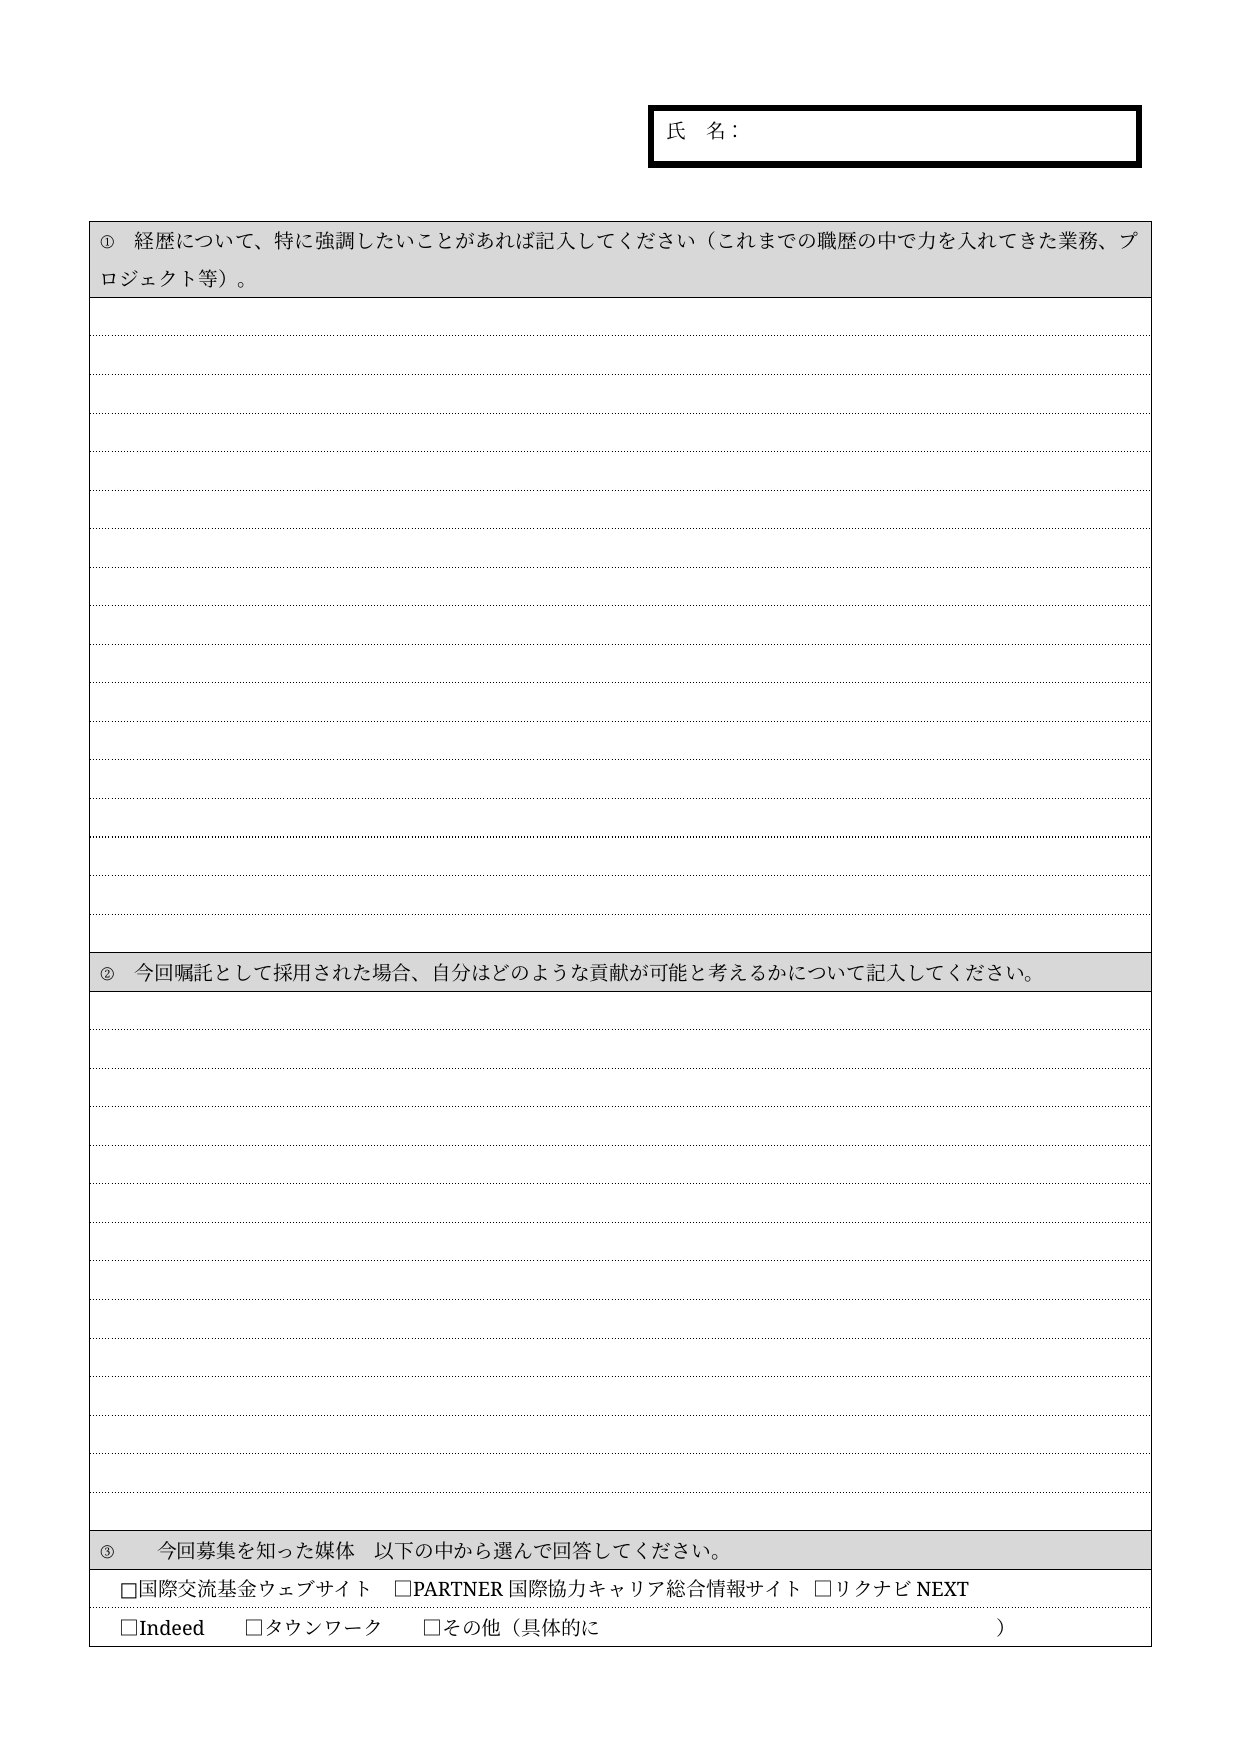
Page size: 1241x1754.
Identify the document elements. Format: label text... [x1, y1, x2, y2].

table_cell [90, 298, 1151, 335]
table_cell [90, 992, 1151, 1029]
table_cell [90, 605, 1151, 644]
table_cell [90, 1299, 1151, 1337]
table_cell ② 今回嘱託として採用された場合、自分はどのような貢献が可能と考えるかについて記入してください。 [90, 953, 1151, 991]
table_cell [90, 1338, 1151, 1376]
table_cell [90, 528, 1151, 567]
table_cell □国際交流基金ウェブサイト □PARTNER 国際協力キャリア総合情報サイト □リクナビNEXT [90, 1570, 1151, 1607]
table_cell [90, 451, 1151, 489]
table_cell [90, 644, 1151, 682]
table_cell [90, 721, 1151, 759]
table_cell [90, 759, 1151, 798]
table_cell [90, 567, 1151, 605]
table_cell [90, 1029, 1151, 1068]
table_cell [90, 682, 1151, 721]
table_cell [90, 836, 1151, 875]
table_cell [90, 335, 1151, 374]
table_cell [90, 914, 1151, 952]
table_cell □Indeed □タウンワーク □その他（具体的に ） [90, 1607, 1151, 1646]
table_cell 今回募集を知った媒体 以下の中から選んで回答してください。 [90, 1531, 1151, 1569]
table_cell [90, 490, 1151, 528]
table_cell [90, 1492, 1151, 1530]
table_cell [90, 1183, 1151, 1222]
table_cell [90, 1453, 1151, 1492]
table_cell [90, 374, 1151, 412]
table_header ① 経歴について、特に強調したいことがあれば記入してください（これまでの職歴の中で力を入れてきた業務、プロジェクト等）。 [90, 222, 1151, 297]
table_cell [90, 1260, 1151, 1299]
table_cell [90, 875, 1151, 913]
table_cell [90, 1106, 1151, 1145]
table_cell [90, 1145, 1151, 1183]
table_cell [90, 798, 1151, 836]
table_cell [90, 1222, 1151, 1260]
table_cell [90, 1068, 1151, 1106]
table_cell [90, 1376, 1151, 1414]
table_cell [90, 413, 1151, 451]
table_cell [90, 1415, 1151, 1453]
